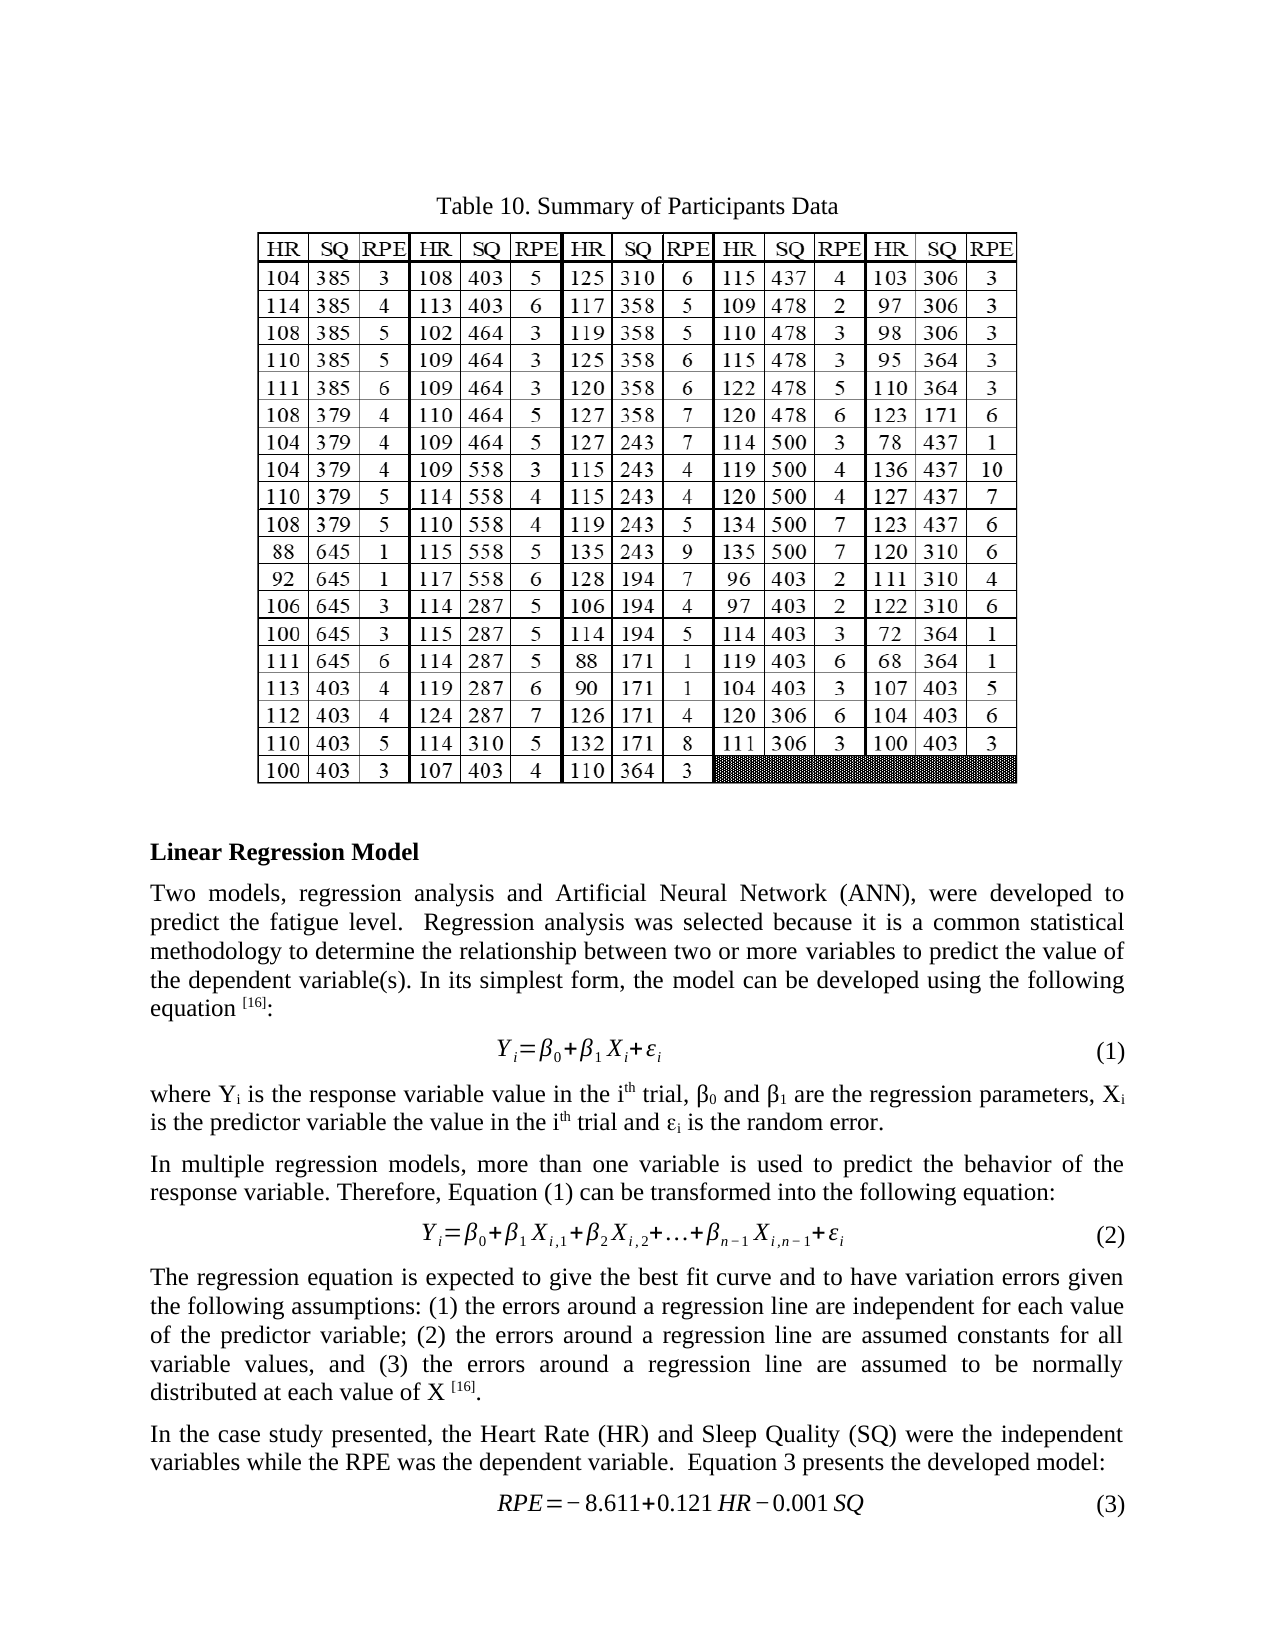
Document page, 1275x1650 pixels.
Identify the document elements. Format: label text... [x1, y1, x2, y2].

picture [257, 232, 1018, 784]
text The regression equation is expected to give the best fit curve and to have variation errors given the following assumptions: (1) the errors around a regression line are independent for each value of the predictor variable; (2) the errors around a regression line are assumed constants for all variable values, and (3) the errors around a regression line are assumed to be normally distributed at each value of X [16]. [150, 1262, 1125, 1406]
text In the case study presented, the Heart Rate (HR) and Sleep Quality (SQ) were the independent variables while the RPE was the dependent variable. Equation 3 presents the developed model: [150, 1419, 1125, 1476]
text Linear Regression Model [150, 837, 1125, 866]
text (1) [150, 1035, 1125, 1066]
text where Yi is the response variable value in the ith trial, β0 and β1 are the regression parameters, Xi is the predictor variable the value in the ith trial and i is the random error. [150, 1079, 1125, 1136]
text Two models, regression analysis and Artificial Neural Network (ANN), were developed to predict the fatigue level. Regression analysis was selected because it is a common statistical methodology to determine the relationship between two or more variables to predict the value of the dependent variable(s). In its simplest form, the model can be developed using the following equation [16]: [150, 878, 1125, 1022]
text (3) [150, 1489, 1125, 1517]
text (2) [150, 1219, 1125, 1250]
text Table 10. Summary of Participants Data [150, 191, 1125, 220]
text In multiple regression models, more than one variable is used to predict the behavior of the response variable. Therefore, Equation (1) can be transformed into the following equation: [150, 1149, 1125, 1206]
